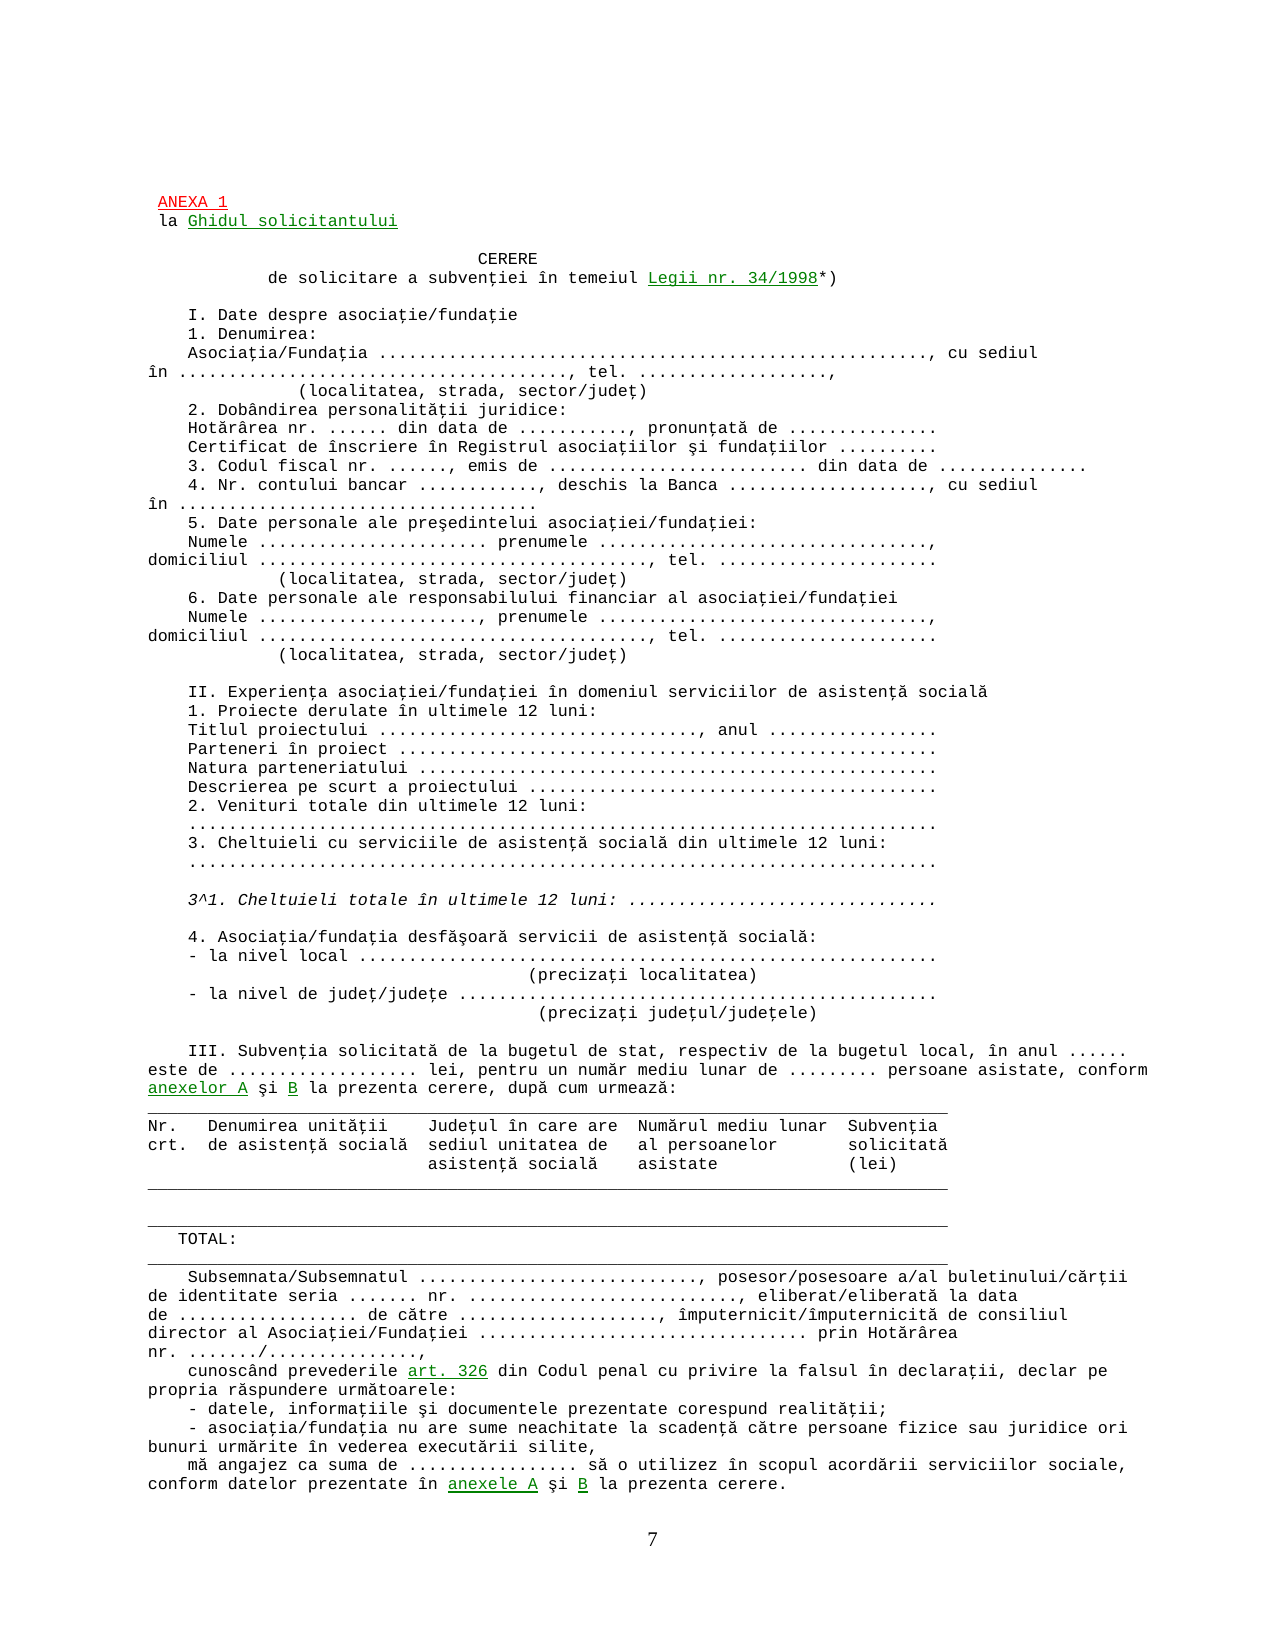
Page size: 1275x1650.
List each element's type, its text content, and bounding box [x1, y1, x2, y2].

text III. Subvenţia solicitată de la bugetul de stat, respectiv de la bugetul local, în anul ...... este de ................... lei, pentru un număr mediu lunar de ......... persoane asistate, conform anexelor A şi B la prezenta cerere, după cum urmează: [148, 1042, 1157, 1099]
text ........................................................................... [148, 816, 1157, 835]
text crt. de asistenţă socială sediul unitatea de al persoanelor solicitată [148, 1136, 1157, 1155]
text 4. Asociaţia/fundaţia desfăşoară servicii de asistenţă socială: [148, 929, 1157, 948]
text cunoscând prevederile art. 326 din Codul penal cu privire la falsul în declaraţii, declar pe propria răspundere următoarele: [148, 1363, 1157, 1400]
text ________________________________________________________________________________ [148, 1099, 1157, 1118]
text II. Experienţa asociaţiei/fundaţiei în domeniul serviciilor de asistenţă socială [148, 684, 1157, 703]
text de solicitare a subvenţiei în temeiul Legii nr. 34/1998*) [148, 269, 1157, 288]
text - asociaţia/fundaţia nu are sume neachitate la scadenţă către persoane fizice sau juridice ori bunuri urmărite în vederea executării silite, [148, 1419, 1157, 1457]
text (localitatea, strada, sector/judeţ) [148, 571, 1157, 590]
text 5. Date personale ale preşedintelui asociaţiei/fundaţiei: [148, 514, 1157, 533]
text (localitatea, strada, sector/judeţ) [148, 382, 1157, 401]
text 6. Date personale ale responsabilului financiar al asociaţiei/fundaţiei [148, 590, 1157, 608]
text 4. Nr. contului bancar ............, deschis la Banca ...................., cu sediul în .................................... [148, 477, 1157, 514]
text TOTAL: [148, 1231, 1157, 1249]
text 3. Cheltuieli cu serviciile de asistenţă socială din ultimele 12 luni: [148, 835, 1157, 854]
text la Ghidul solicitantului [148, 213, 1157, 231]
text Numele ....................... prenumele ................................., domiciliul ......................................., tel. ...................... [148, 533, 1157, 571]
text mă angajez ca suma de ................. să o utilizez în scopul acordării serviciilor sociale, conform datelor prezentate în anexele A şi B la prezenta cerere. [148, 1457, 1157, 1495]
text 2. Dobândirea personalităţii juridice: [148, 401, 1157, 420]
text Subsemnata/Subsemnatul ............................, posesor/posesoare a/al buletinului/cărţii de identitate seria ....... nr. ..........................., eliberat/eliberată la data de .................. de către ...................., împuternicit/împuternicită de consiliul director al Asociaţiei/Fundaţiei ................................. prin Hotărârea nr. ......./..............., [148, 1268, 1157, 1363]
text Nr. Denumirea unităţii Judeţul în care are Numărul mediu lunar Subvenţia [148, 1118, 1157, 1136]
text asistenţă socială asistate (lei) [148, 1155, 1157, 1174]
text Titlul proiectului ................................, anul ................. [148, 722, 1157, 741]
text ________________________________________________________________________________ [148, 1249, 1157, 1268]
text ........................................................................... [148, 854, 1157, 872]
text - datele, informaţiile şi documentele prezentate corespund realităţii; [148, 1400, 1157, 1419]
text ANEXA 1 [148, 194, 1157, 213]
text ________________________________________________________________________________ [148, 1174, 1157, 1193]
text (precizaţi judeţul/judeţele) [148, 1004, 1157, 1023]
text ________________________________________________________________________________ [148, 1212, 1157, 1231]
text CERERE [148, 250, 1157, 269]
text 3^1. Cheltuieli totale în ultimele 12 luni: ............................... [148, 891, 1157, 910]
text 1. Denumirea: [148, 326, 1157, 344]
text (precizaţi localitatea) [148, 967, 1157, 986]
text Descrierea pe scurt a proiectului ......................................... [148, 778, 1157, 797]
text Asociaţia/Fundaţia ......................................................., cu sediul în ......................................., tel. ..................., [148, 344, 1157, 382]
text 3. Codul fiscal nr. ......, emis de .......................... din data de ............... [148, 458, 1157, 477]
text 2. Venituri totale din ultimele 12 luni: [148, 797, 1157, 816]
text Certificat de înscriere în Registrul asociaţiilor şi fundaţiilor .......... [148, 439, 1157, 458]
text - la nivel local .......................................................... [148, 948, 1157, 967]
text Parteneri în proiect ...................................................... [148, 741, 1157, 759]
text 1. Proiecte derulate în ultimele 12 luni: [148, 703, 1157, 722]
text - la nivel de judeţ/judeţe ................................................ [148, 986, 1157, 1004]
text Numele ......................, prenumele ................................., domiciliul ......................................., tel. ...................... [148, 608, 1157, 646]
text (localitatea, strada, sector/judeţ) [148, 646, 1157, 665]
text I. Date despre asociaţie/fundaţie [148, 307, 1157, 326]
text Hotărârea nr. ...... din data de ..........., pronunţată de ............... [148, 420, 1157, 439]
text Natura parteneriatului .................................................... [148, 759, 1157, 778]
